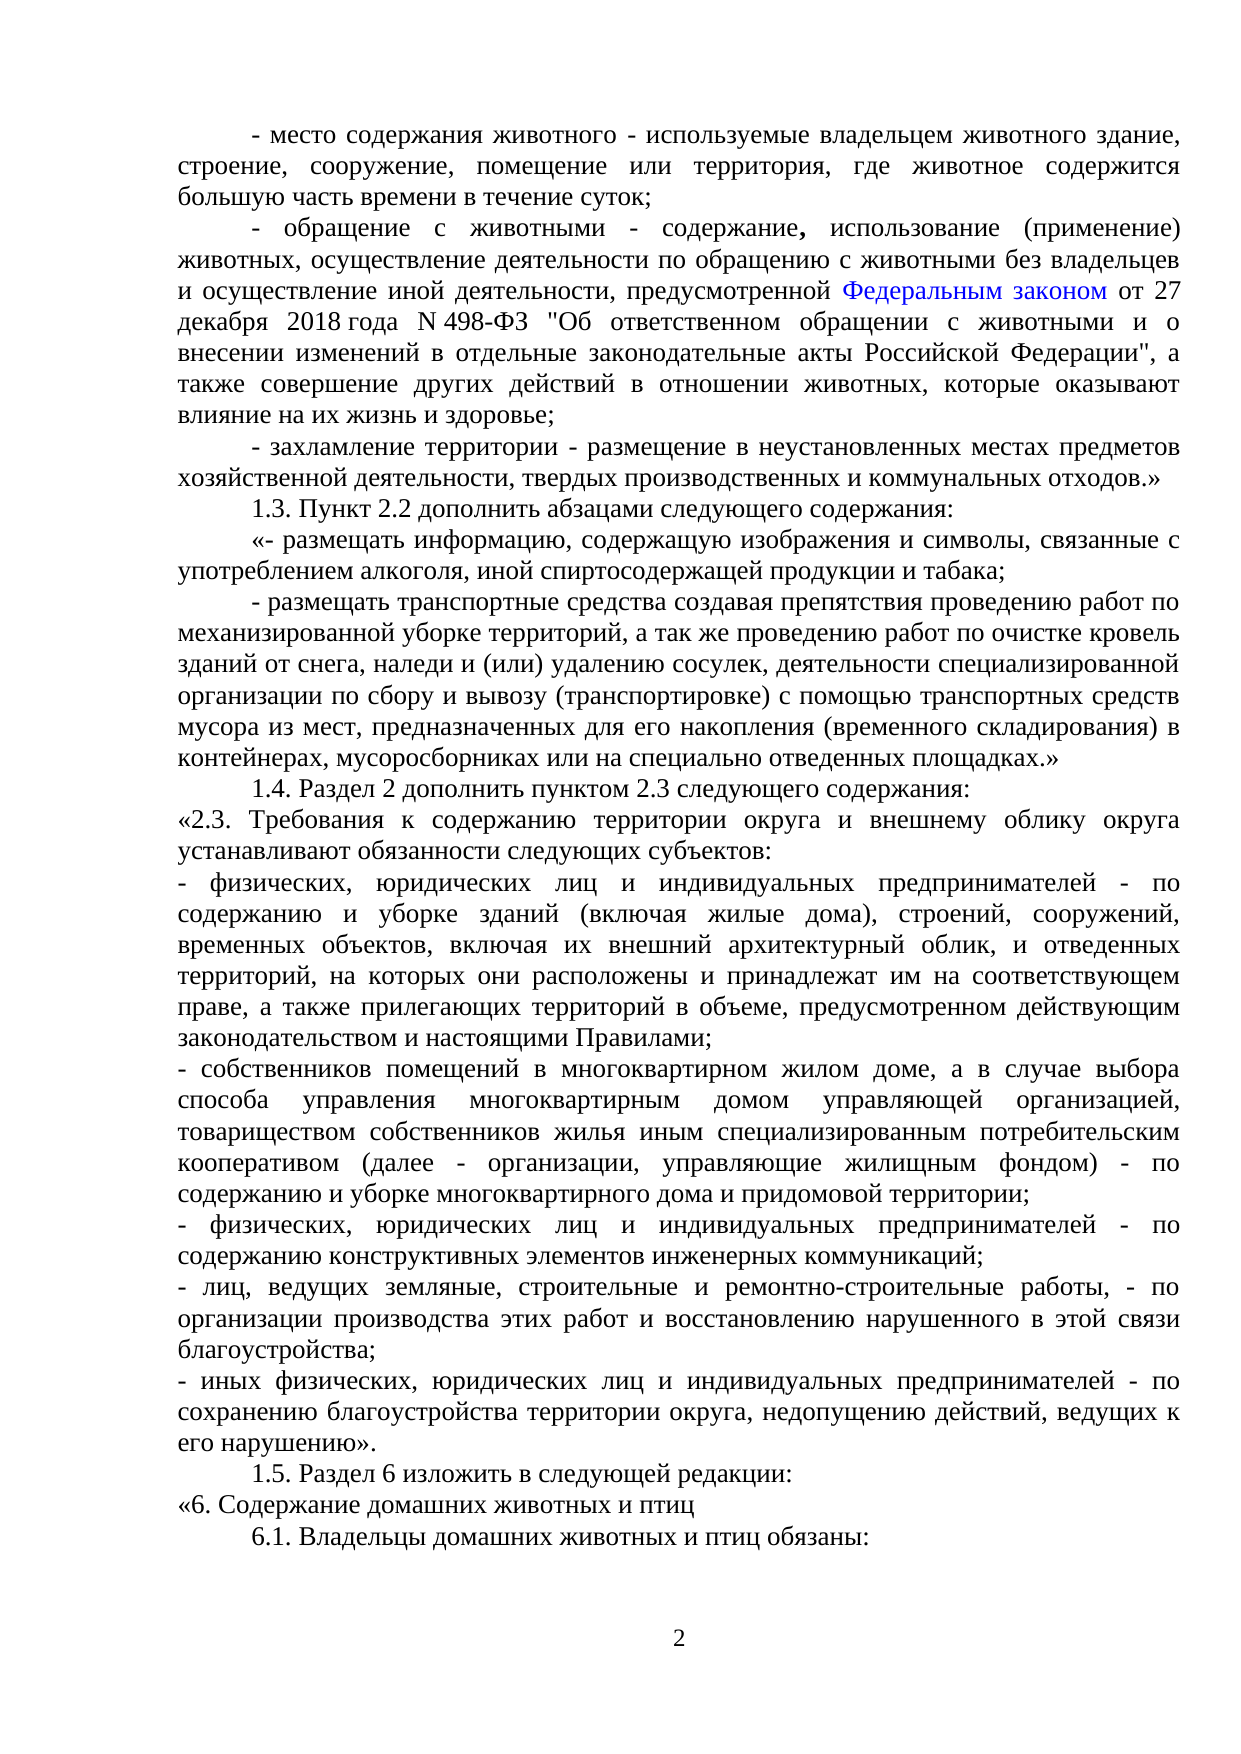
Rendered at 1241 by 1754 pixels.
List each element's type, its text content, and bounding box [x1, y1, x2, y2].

text - собственников помещений в многоквартирном жилом доме, а в случае выбора способа управления многоквартирным домом управляющей организацией, товариществом собственников жилья иным специализированным потребительским кооперативом (далее - организации, управляющие жилищным фондом) - по содержанию и уборке многоквартирного дома и придомовой территории; [177, 1052, 1181, 1208]
text - размещать транспортные средства создавая препятствия проведению работ по механизированной уборке территорий, а так же проведению работ по очистке кровель зданий от снега, наледи и (или) удалению сосулек, деятельности специализированной организации по сбору и вывозу (транспортировке) с помощью транспортных средств мусора из мест, предназначенных для его накопления (временного складирования) в контейнерах, мусоросборниках или на специально отведенных площадках.» [177, 585, 1181, 772]
text 1.3. Пункт 2.2 дополнить абзацами следующего содержания: [177, 492, 1181, 523]
text «2.3. Требования к содержанию территории округа и внешнему облику округа устанавливают обязанности следующих субъектов: [177, 803, 1181, 866]
text 1.5. Раздел 6 изложить в следующей редакции: [177, 1457, 1181, 1488]
text 6.1. Владельцы домашних животных и птиц обязаны: [177, 1520, 1181, 1551]
text - иных физических, юридических лиц и индивидуальных предпринимателей - по сохранению благоустройства территории округа, недопущению действий, ведущих к его нарушению». [177, 1364, 1181, 1457]
text - обращение с животными - содержание, использование (применение) животных, осуществление деятельности по обращению с животными без владельцев и осуществление иной деятельности, предусмотренной Федеральным законом от 27 декабря 2018 года N 498-ФЗ "Об ответственном обращении с животными и о внесении изменений в отдельные законодательные акты Российской Федерации", а также совершение других действий в отношении животных, которые оказывают влияние на их жизнь и здоровье; [177, 212, 1181, 429]
text - место содержания животного - используемые владельцем животного здание, строение, сооружение, помещение или территория, где животное содержится большую часть времени в течение суток; [177, 118, 1181, 212]
text - лиц, ведущих земляные, строительные и ремонтно-строительные работы, - по организации производства этих работ и восстановлению нарушенного в этой связи благоустройства; [177, 1271, 1181, 1364]
text «6. Содержание домашних животных и птиц [177, 1488, 1181, 1520]
text - физических, юридических лиц и индивидуальных предпринимателей - по содержанию и уборке зданий (включая жилые дома), строений, сооружений, временных объектов, включая их внешний архитектурный облик, и отведенных территорий, на которых они расположены и принадлежат им на соответствующем праве, а также прилегающих территорий в объеме, предусмотренном действующим законодательством и настоящими Правилами; [177, 866, 1181, 1052]
text - захламление территории - размещение в неустановленных местах предметов хозяйственной деятельности, твердых производственных и коммунальных отходов.» [177, 429, 1181, 492]
text «- размещать информацию, содержащую изображения и символы, связанные с употреблением алкоголя, иной спиртосодержащей продукции и табака; [177, 523, 1181, 585]
text - физических, юридических лиц и индивидуальных предпринимателей - по содержанию конструктивных элементов инженерных коммуникаций; [177, 1208, 1181, 1271]
text 1.4. Раздел 2 дополнить пунктом 2.3 следующего содержания: [177, 772, 1181, 803]
